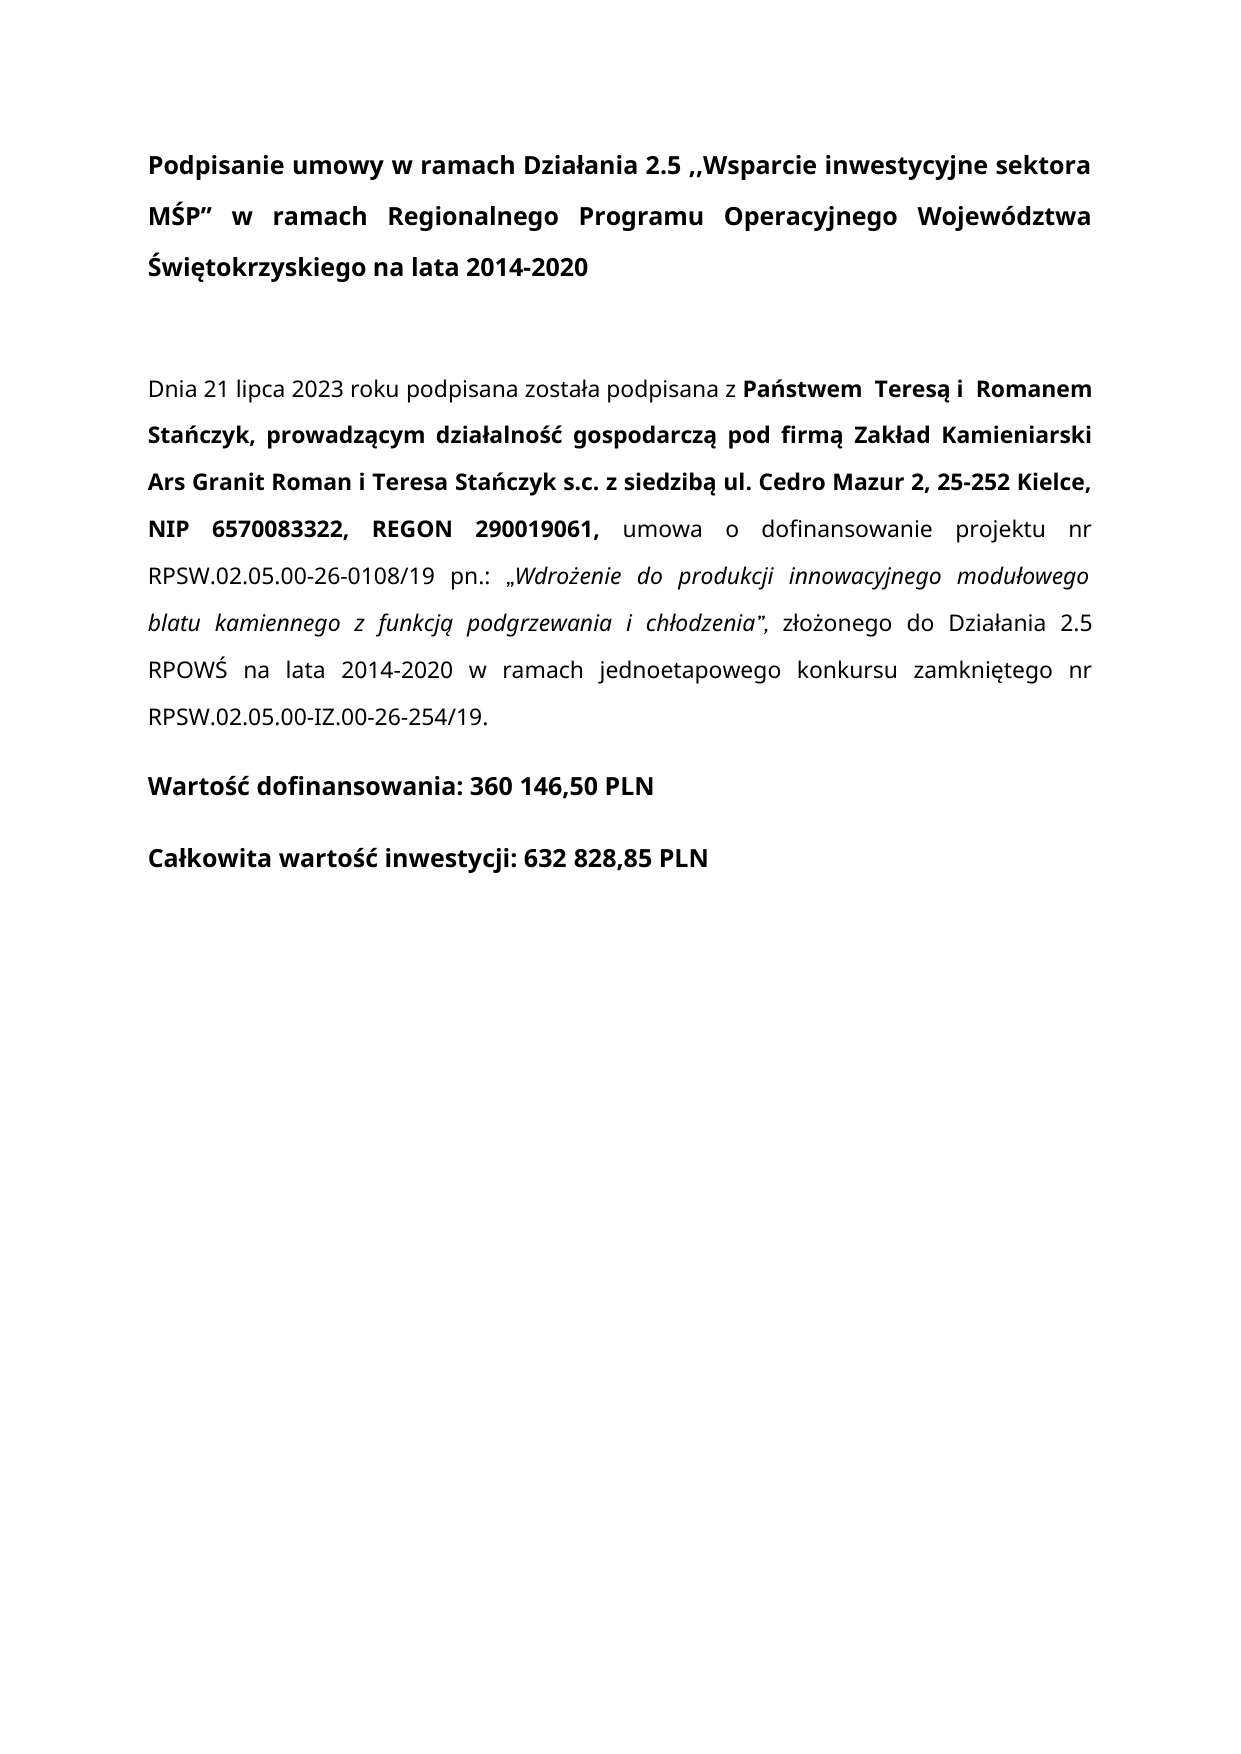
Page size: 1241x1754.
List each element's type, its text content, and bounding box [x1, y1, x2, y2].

text Wartość dofinansowania: 360 146,50 PLN [148, 768, 1093, 802]
text Podpisanie umowy w ramach Działania 2.5 ,,Wsparcie inwestycyjne sektora MŚP” w ramach Regionalnego Programu Operacyjnego Województwa Świętokrzyskiego na lata 2014-2020 [148, 148, 1093, 284]
text Dnia 21 lipca 2023 roku podpisana została podpisana z Państwem Teresą i Romanem Stańczyk, prowadzącym działalność gospodarczą pod firmą Zakład Kamieniarski Ars Granit Roman i Teresa Stańczyk s.c. z siedzibą ul. Cedro Mazur 2, 25-252 Kielce, NIP 6570083322, REGON 290019061, umowa o dofinansowanie projektu nr RPSW.02.05.00-26-0108/19 pn.: „Wdrożenie do produkcji innowacyjnego modułowego blatu kamiennego z funkcją podgrzewania i chłodzenia”, złożonego do Działania 2.5 RPOWŚ na lata 2014-2020 w ramach jednoetapowego konkursu zamkniętego nr RPSW.02.05.00-IZ.00-26-254/19. [148, 373, 1093, 732]
text Całkowita wartość inwestycji: 632 828,85 PLN [148, 840, 1093, 874]
